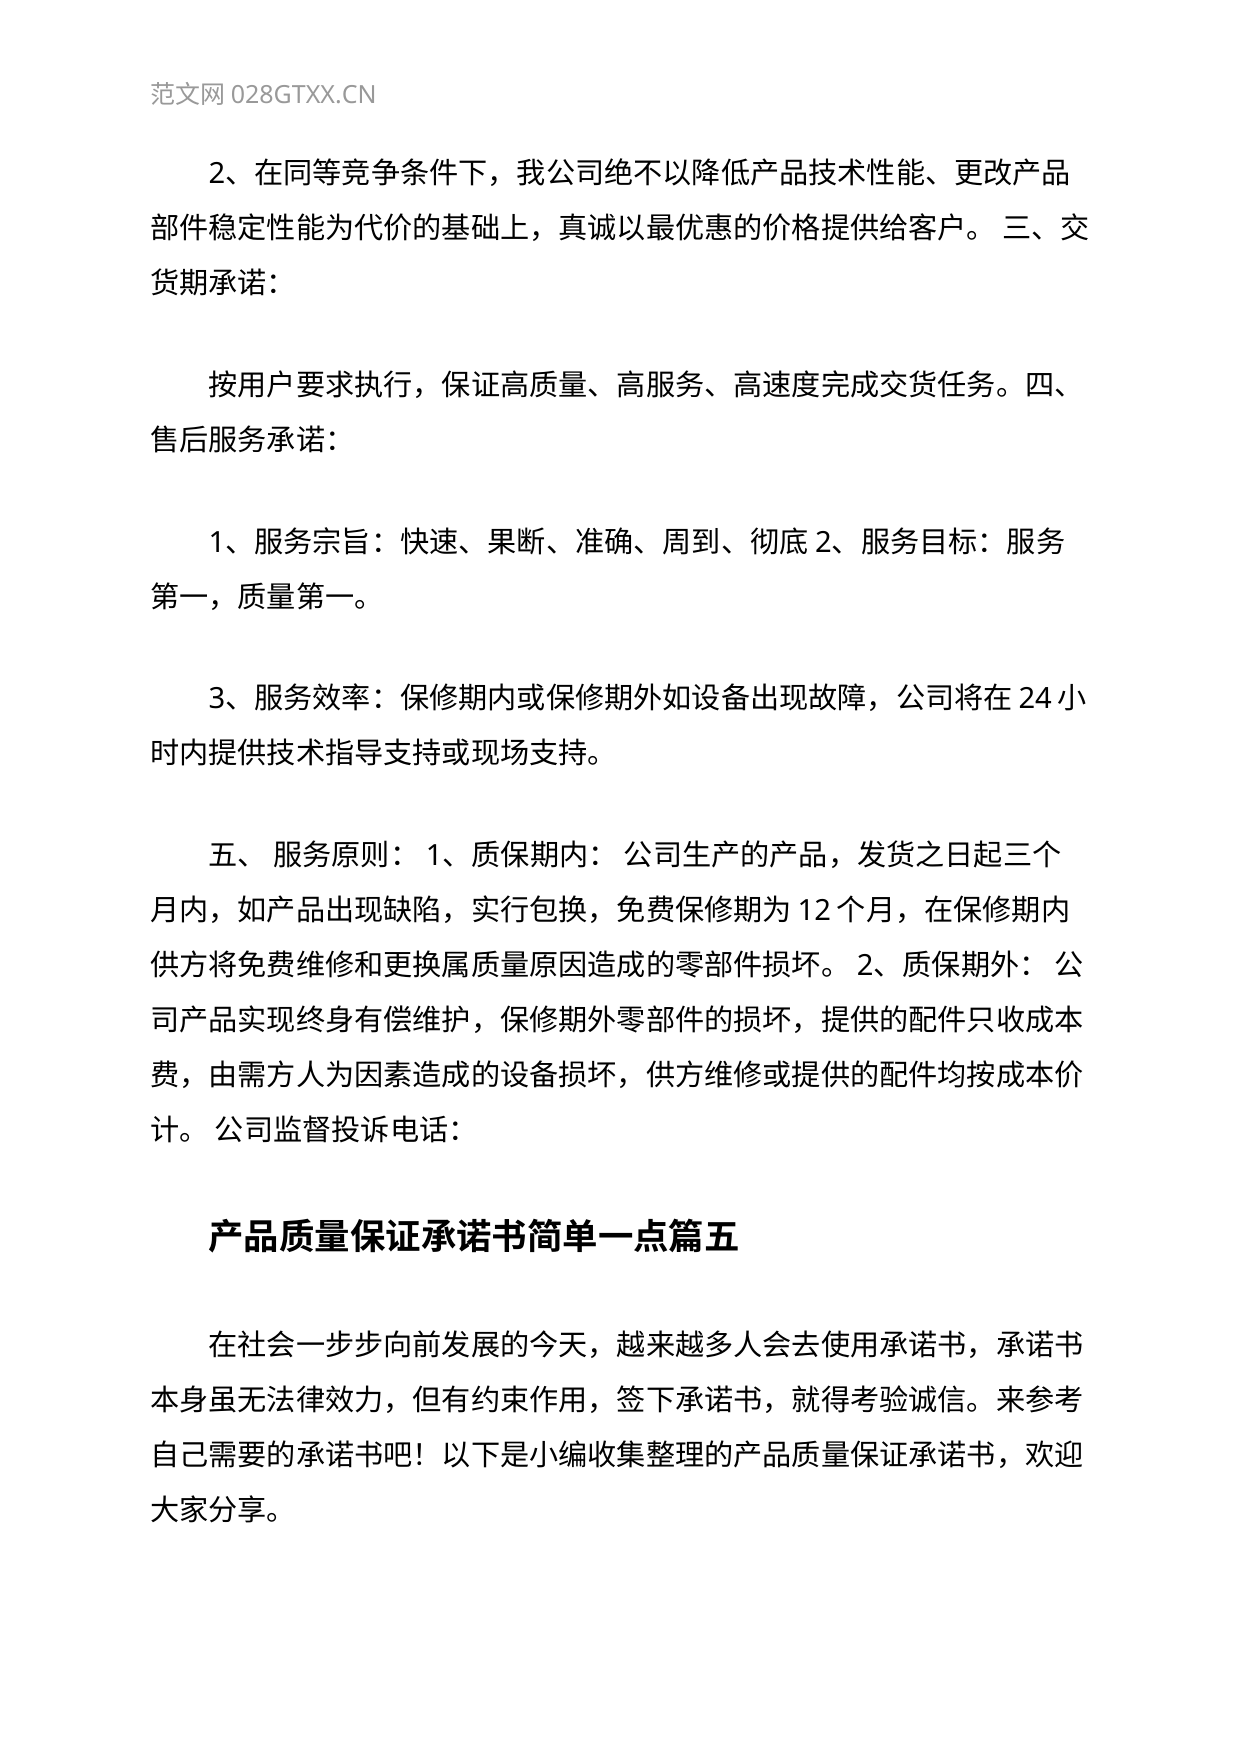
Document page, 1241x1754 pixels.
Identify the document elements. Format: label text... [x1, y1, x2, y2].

text 2、在同等竞争条件下，我公司绝不以降低产品技术性能、更改产品部件稳定性能为代价的基础上，真诚以最优惠的价格提供给客户。 三、交货期承诺： [150, 150, 1090, 302]
text 五、 服务原则： 1、质保期内： 公司生产的产品，发货之日起三个月内，如产品出现缺陷，实行包换，免费保修期为12个月，在保修期内供方将免费维修和更换属质量原因造成的零部件损坏。 2、质保期外： 公司产品实现终身有偿维护，保修期外零部件的损坏，提供的配件只收成本费，由需方人为因素造成的设备损坏，供方维修或提供的配件均按成本价计。 公司监督投诉电话： [150, 832, 1090, 1149]
text 1、服务宗旨：快速、果断、准确、周到、彻底 2、服务目标：服务第一，质量第一。 [150, 518, 1090, 616]
text 按用户要求执行，保证高质量、高服务、高速度完成交货任务。四、售后服务承诺： [150, 362, 1090, 459]
text 产品质量保证承诺书简单一点篇五 [150, 1208, 1090, 1260]
text 在社会一步步向前发展的今天，越来越多人会去使用承诺书，承诺书本身虽无法律效力，但有约束作用，签下承诺书，就得考验诚信。来参考自己需要的承诺书吧！以下是小编收集整理的产品质量保证承诺书，欢迎大家分享。 [150, 1322, 1090, 1529]
text 3、服务效率：保修期内或保修期外如设备出现故障，公司将在24小时内提供技术指导支持或现场支持。 [150, 675, 1090, 772]
